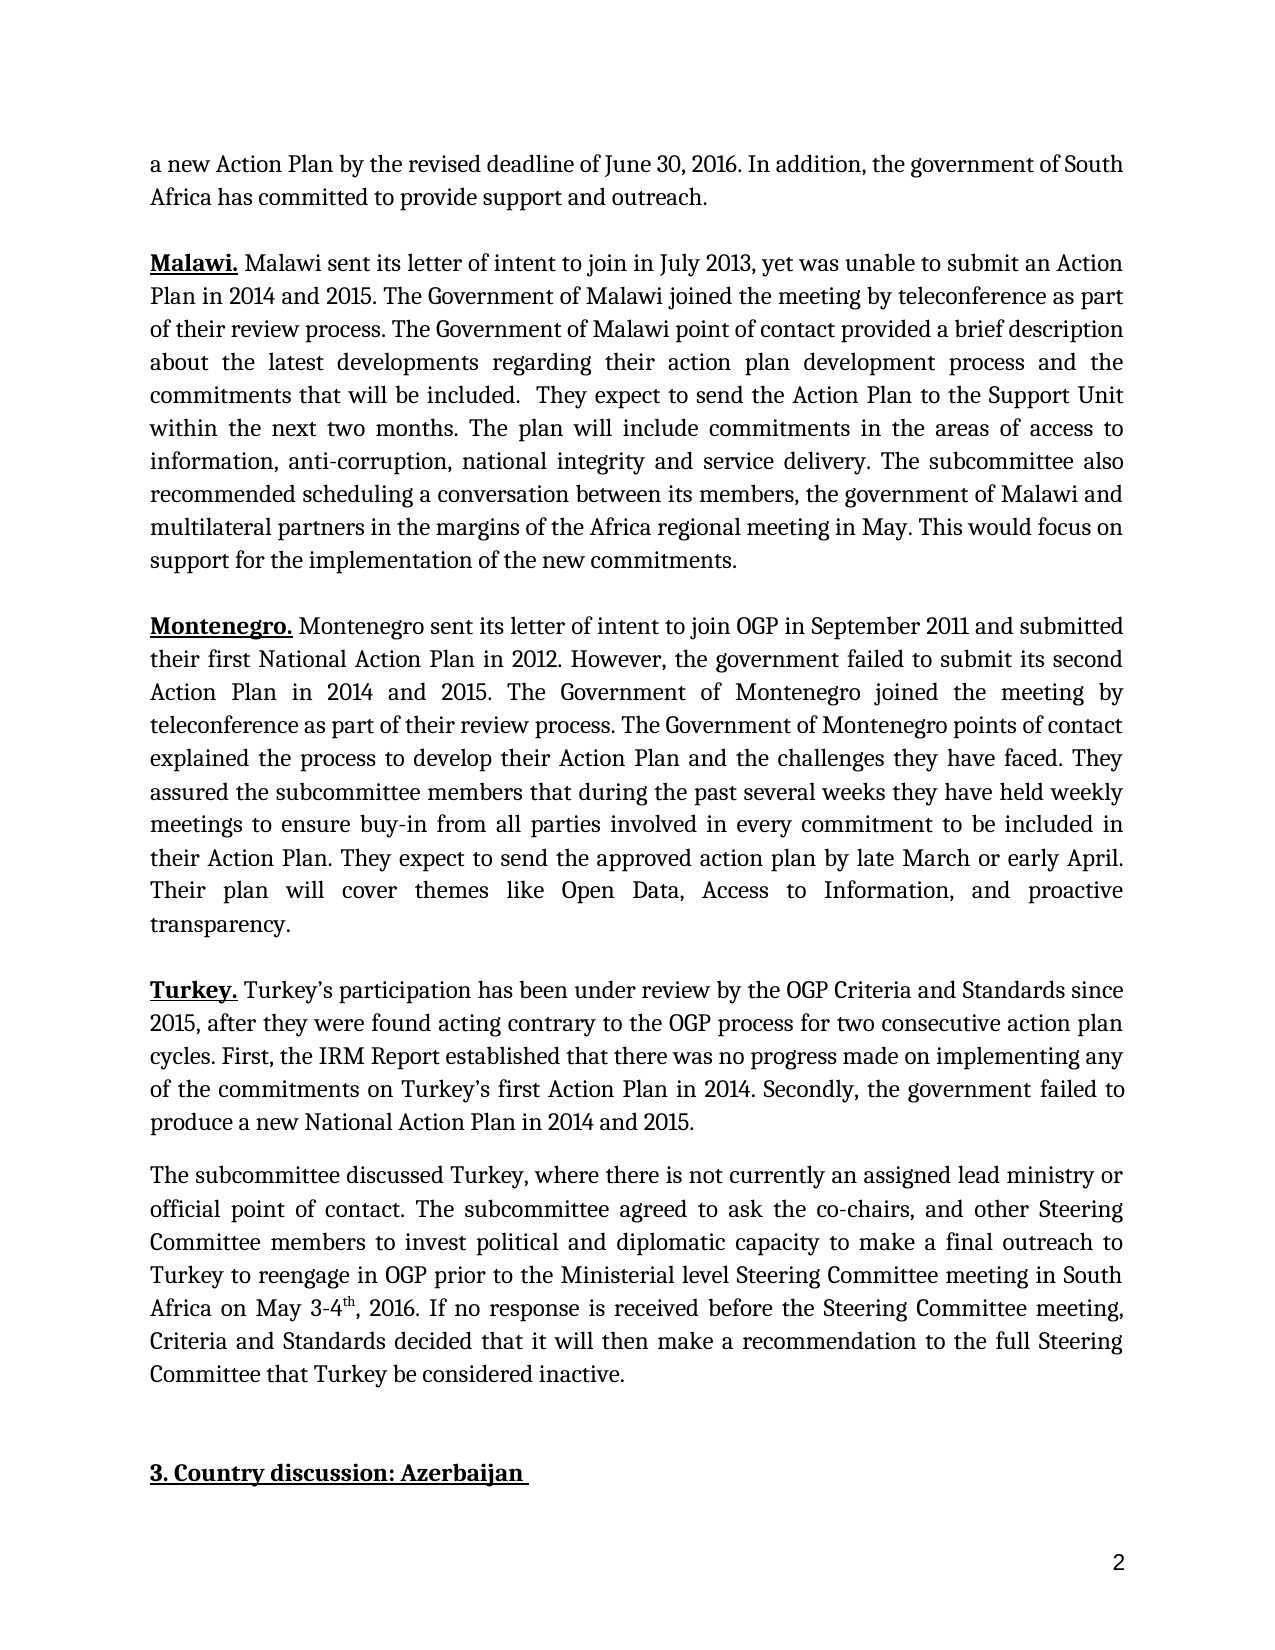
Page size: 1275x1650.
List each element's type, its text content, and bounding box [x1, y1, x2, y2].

text Montenegro. Montenegro sent its letter of intent to join OGP in September 2011 and submitted their first National Action Plan in 2012. However, the government failed to submit its second Action Plan in 2014 and 2015. The Government of Montenegro joined the meeting by teleconference as part of their review process. The Government of Montenegro points of contact explained the process to develop their Action Plan and the challenges they have faced. They assured the subcommittee members that during the past several weeks they have held weekly meetings to ensure buy-in from all parties involved in every commitment to be included in their Action Plan. They expect to send the approved action plan by late March or early April. Their plan will cover themes like Open Data, Access to Information, and proactive transparency. [150, 612, 1125, 938]
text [150, 150, 1125, 212]
text 3. Country discussion: Azerbaijan [150, 1459, 1125, 1487]
text The subcommittee discussed Turkey, where there is not currently an assigned lead ministry or official point of contact. The subcommittee agreed to ask the co-chairs, and other Steering Committee members to invest political and diplomatic capacity to make a final outreach to Turkey to reengage in OGP prior to the Ministerial level Steering Committee meeting in South Africa on May 3-4th, 2016. If no response is received before the Steering Committee meeting, Criteria and Standards decided that it will then make a recommendation to the full Steering Committee that Turkey be considered inactive. [150, 1161, 1125, 1388]
text Malawi. Malawi sent its letter of intent to join in July 2013, yet was unable to submit an Action Plan in 2014 and 2015. The Government of Malawi joined the meeting by teleconference as part of their review process. The Government of Malawi point of contact provided a brief description about the latest developments regarding their action plan development process and the commitments that will be included. They expect to send the Action Plan to the Support Unit within the next two months. The plan will include commitments in the areas of access to information, anti-corruption, national integrity and service delivery. The subcommittee also recommended scheduling a conversation between its members, the government of Malawi and multilateral partners in the margins of the Africa regional meeting in May. This would focus on support for the implementation of the new commitments. [150, 249, 1125, 575]
text Turkey. Turkey’s participation has been under review by the OGP Criteria and Standards since 2015, after they were found acting contrary to the OGP process for two consecutive action plan cycles. First, the IRM Report established that there was no progress made on implementing any of the commitments on Turkey’s first Action Plan in 2014. Secondly, the government failed to produce a new National Action Plan in 2014 and 2015. [150, 976, 1125, 1136]
